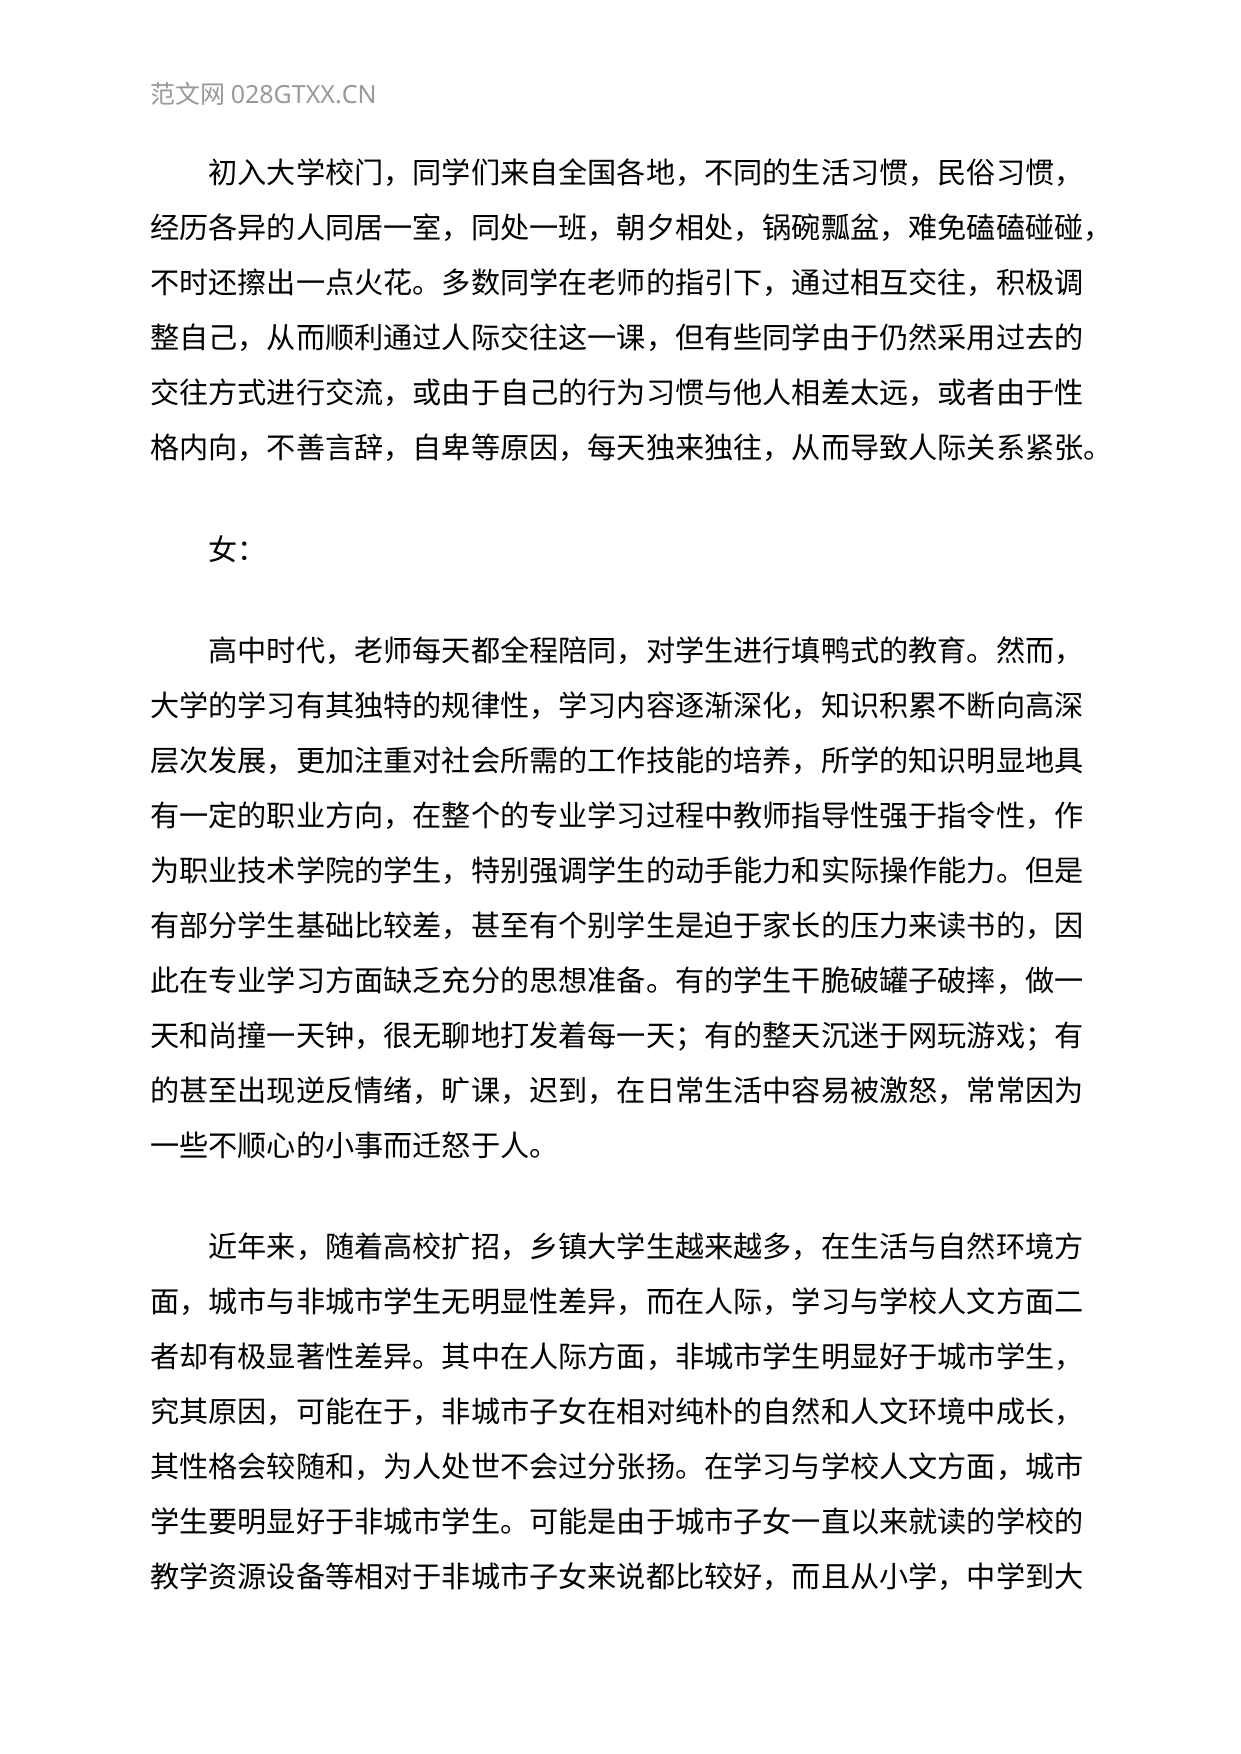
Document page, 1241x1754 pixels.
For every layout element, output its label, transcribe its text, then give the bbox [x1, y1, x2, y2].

text 初入大学校门，同学们来自全国各地，不同的生活习惯，民俗习惯，经历各异的人同居一室，同处一班，朝夕相处，锅碗瓢盆，难免磕磕碰碰，不时还擦出一点火花。多数同学在老师的指引下，通过相互交往，积极调整自己，从而顺利通过人际交往这一课，但有些同学由于仍然采用过去的交往方式进行交流，或由于自己的行为习惯与他人相差太远，或者由于性格内向，不善言辞，自卑等原因，每天独来独往，从而导致人际关系紧张。 [150, 150, 1090, 467]
text 女： [150, 526, 1090, 568]
text 高中时代，老师每天都全程陪同，对学生进行填鸭式的教育。然而，大学的学习有其独特的规律性，学习内容逐渐深化，知识积累不断向高深层次发展，更加注重对社会所需的工作技能的培养，所学的知识明显地具有一定的职业方向，在整个的专业学习过程中教师指导性强于指令性，作为职业技术学院的学生，特别强调学生的动手能力和实际操作能力。但是有部分学生基础比较差，甚至有个别学生是迫于家长的压力来读书的，因此在专业学习方面缺乏充分的思想准备。有的学生干脆破罐子破摔，做一天和尚撞一天钟，很无聊地打发着每一天；有的整天沉迷于网玩游戏；有的甚至出现逆反情绪，旷课，迟到，在日常生活中容易被激怒，常常因为一些不顺心的小事而迁怒于人。 [150, 628, 1090, 1164]
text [150, 1224, 1090, 1596]
